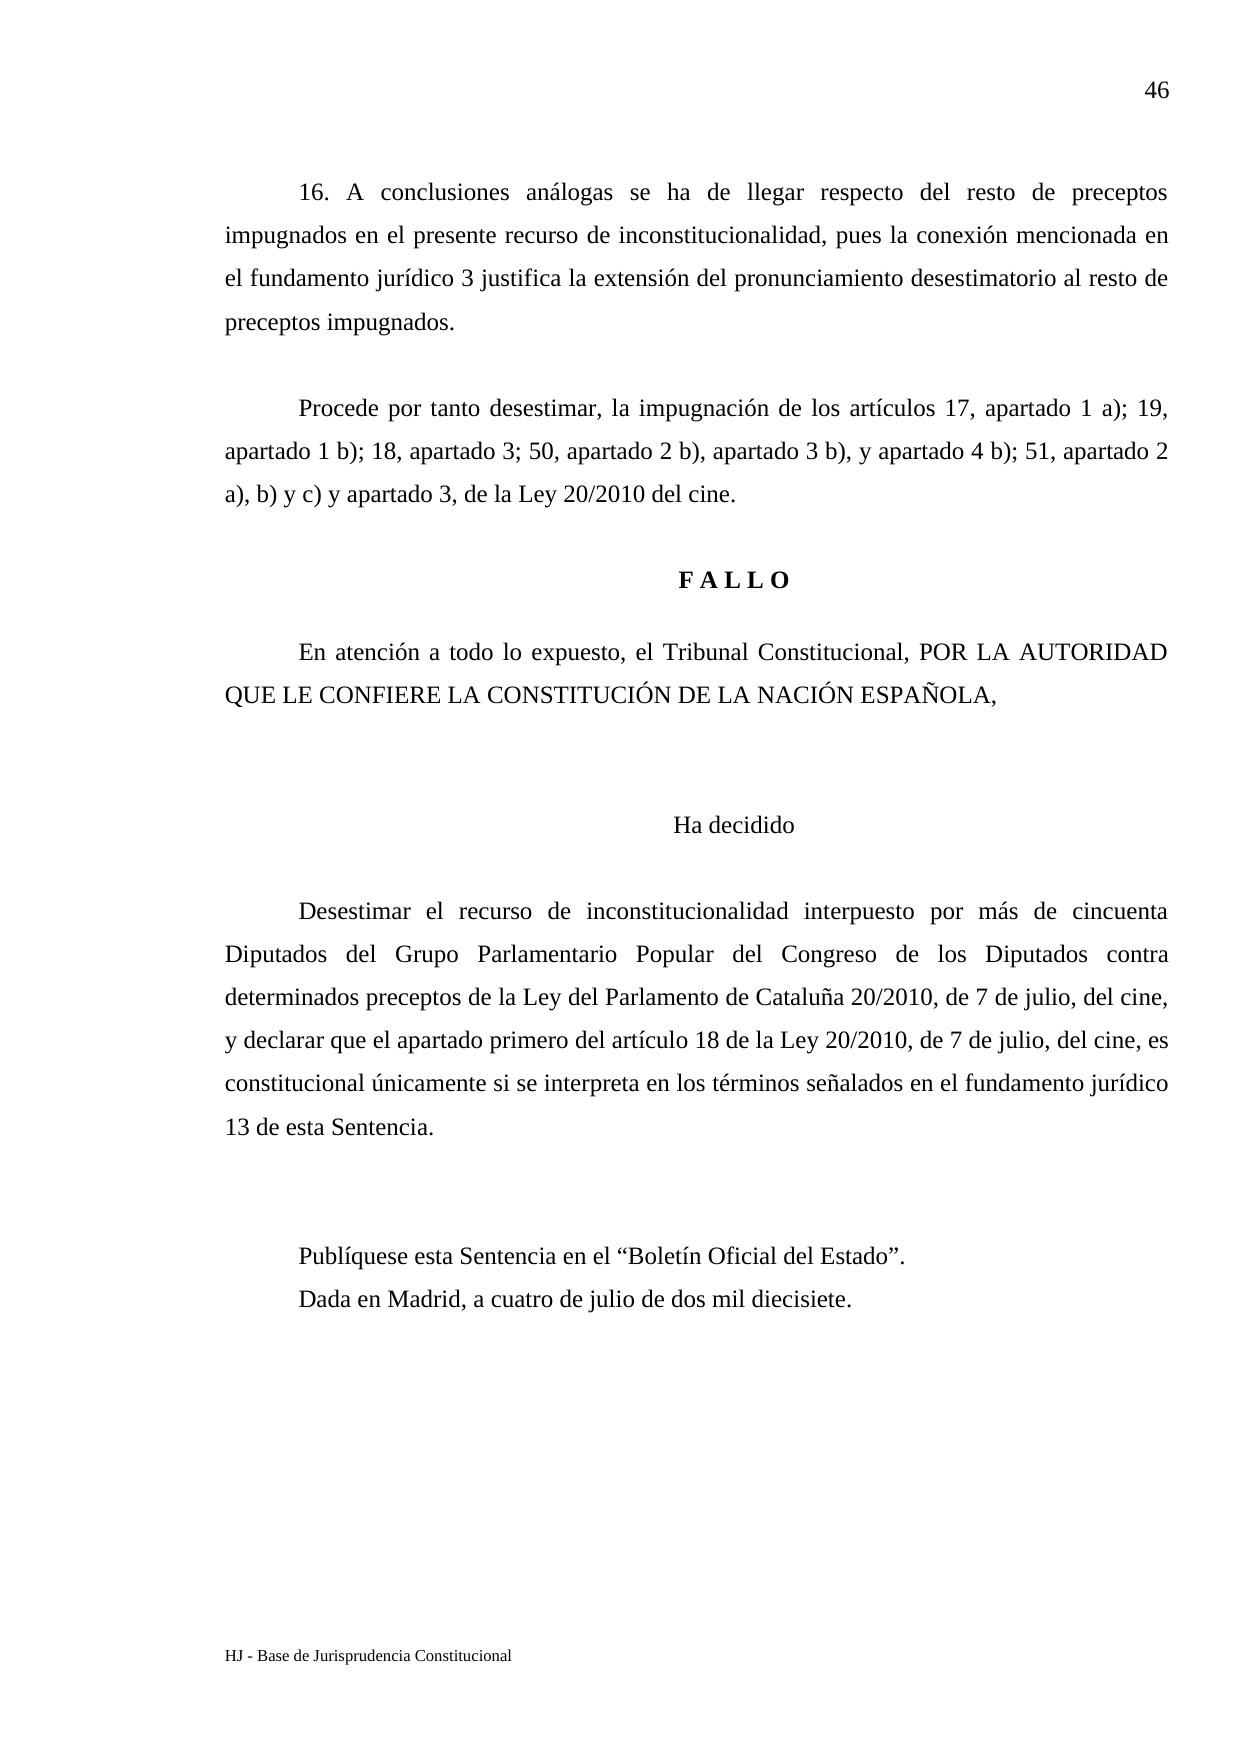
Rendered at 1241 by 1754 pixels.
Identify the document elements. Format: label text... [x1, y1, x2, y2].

text Publíquese esta Sentencia en el “Boletín Oficial del Estado”. [224, 1241, 1169, 1270]
text 16. A conclusiones análogas se ha de llegar respecto del resto de preceptos impugnados en el presente recurso de inconstitucionalidad, pues la conexión mencionada en el fundamento jurídico 3 justifica la extensión del pronunciamiento desestimatorio al resto de preceptos impugnados. [224, 177, 1169, 335]
text Dada en Madrid, a cuatro de julio de dos mil diecisiete. [224, 1284, 1169, 1313]
text Desestimar el recurso de inconstitucionalidad interpuesto por más de cincuenta Diputados del Grupo Parlamentario Popular del Congreso de los Diputados contra determinados preceptos de la Ley del Parlamento de Cataluña 20/2010, de 7 de julio, del cine, y declarar que el apartado primero del artículo 18 de la Ley 20/2010, de 7 de julio, del cine, es constitucional únicamente si se interpreta en los términos señalados en el fundamento jurídico 13 de esta Sentencia. [224, 896, 1169, 1140]
text Procede por tanto desestimar, la impugnación de los artículos 17, apartado 1 a); 19, apartado 1 b); 18, apartado 3; 50, apartado 2 b), apartado 3 b), y apartado 4 b); 51, apartado 2 a), b) y c) y apartado 3, de la Ley 20/2010 del cine. [224, 393, 1169, 508]
text Ha decidido [224, 810, 1169, 838]
text En atención a todo lo expuesto, el Tribunal Constitucional, POR LA AUTORIDAD QUE LE CONFIERE LA CONSTITUCIÓN DE LA NACIÓN ESPAÑOLA, [224, 637, 1169, 709]
subtitle F A L L O [224, 565, 1169, 594]
